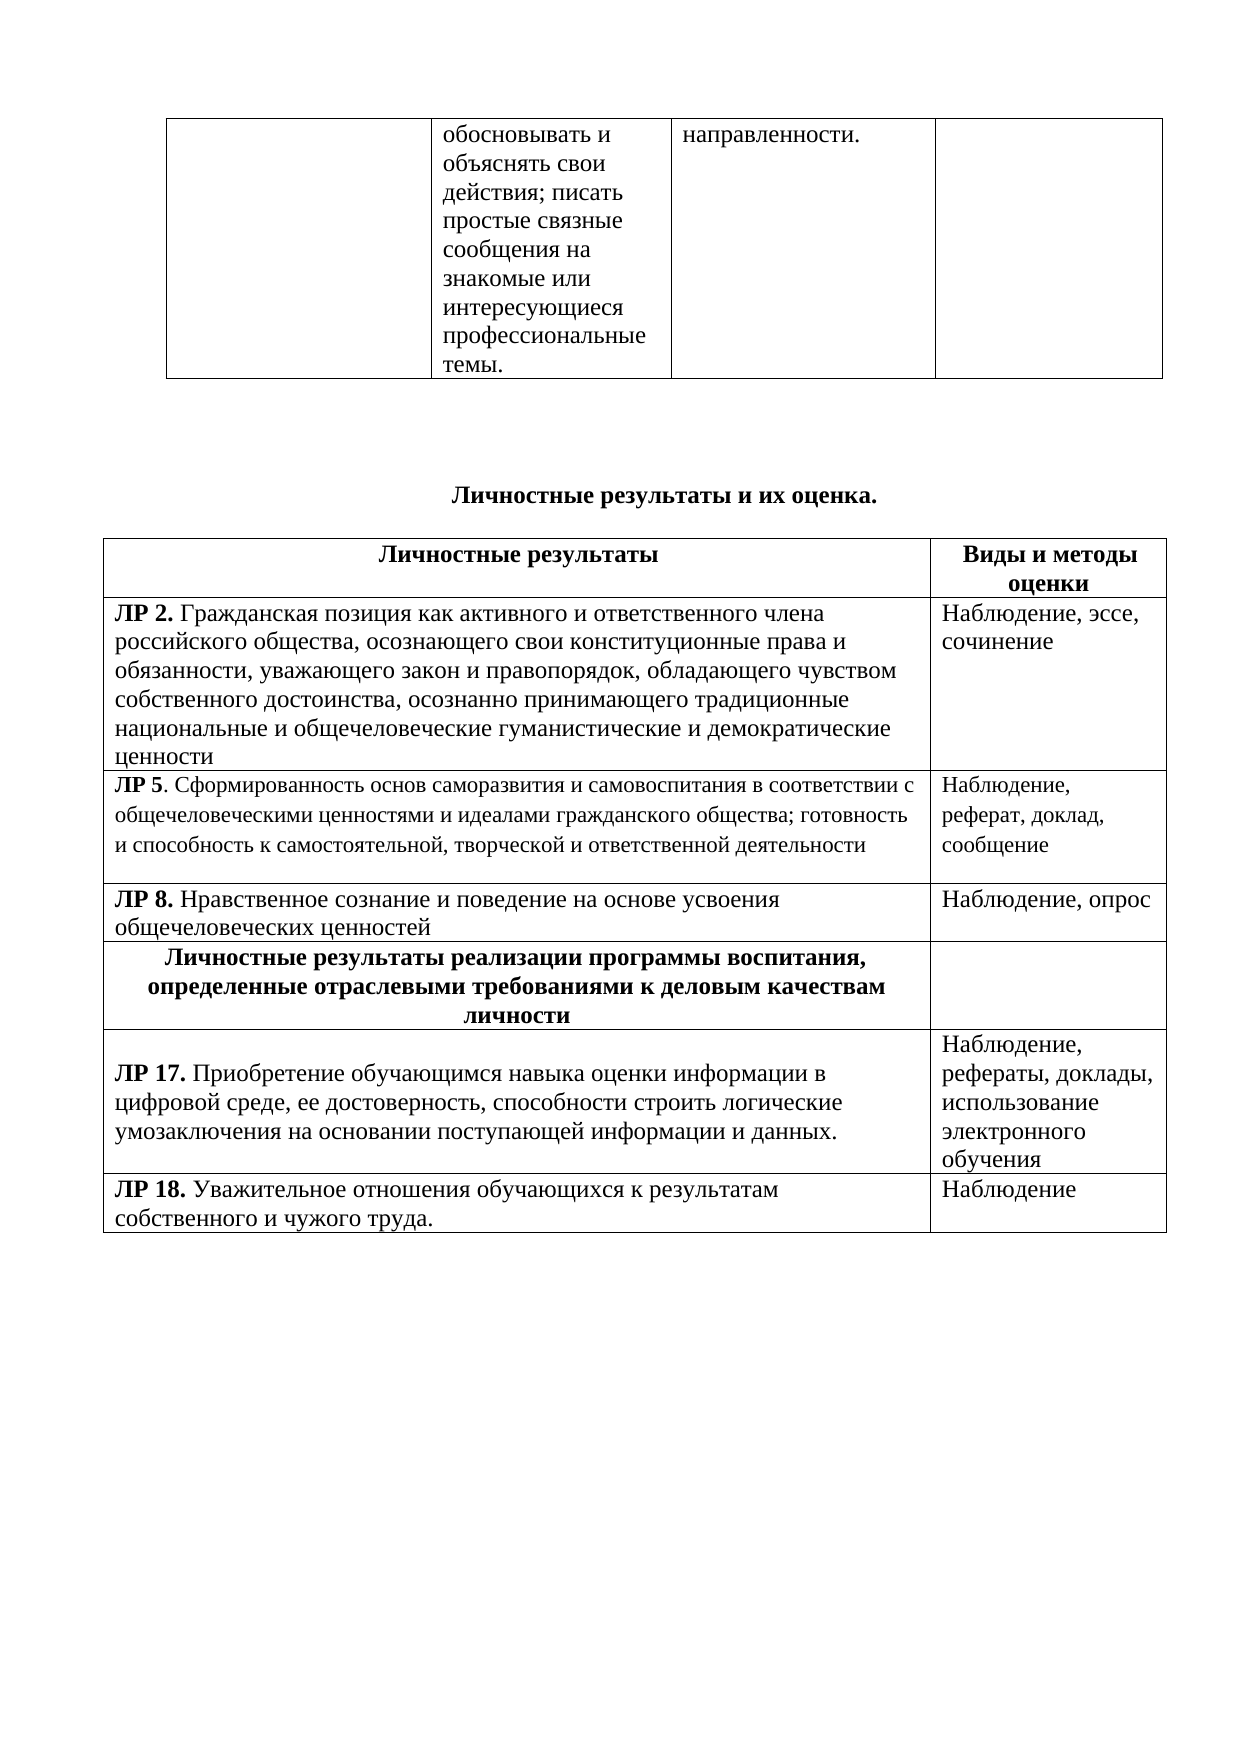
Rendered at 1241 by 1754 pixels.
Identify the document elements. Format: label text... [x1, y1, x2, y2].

table_cell ЛР 18. Уважительное отношения обучающихся к результатам собственного и чужого труда. [104, 1174, 930, 1232]
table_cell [432, 119, 671, 378]
table_header Виды и методы оценки [931, 539, 1166, 597]
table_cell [936, 119, 1162, 378]
table_cell Наблюдение, опрос [931, 884, 1166, 941]
text Личностные результаты и их оценка. [177, 481, 1152, 509]
table_cell ЛР 2. Гражданская позиция как активного и ответственного члена российского общества, осознающего свои конституционные права и обязанности, уважающего закон и правопорядок, обладающего чувством собственного достоинства, осознанно принимающего традиционные национальные и общечеловеческие гуманистические и демократические ценности [104, 598, 930, 770]
table_header Личностные результаты [104, 539, 930, 597]
table_cell Личностные результаты реализации программы воспитания, определенные отраслевыми требованиями к деловым качествам личности [104, 942, 930, 1028]
table_cell [931, 942, 1166, 1028]
table_cell ЛР 5. Сформированность основ саморазвития и самовоспитания в соответствии с общечеловеческими ценностями и идеалами гражданского общества; готовность и способность к самостоятельной, творческой и ответственной деятельности [104, 771, 930, 883]
table_cell Наблюдение, эссе, сочинение [931, 598, 1166, 770]
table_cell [167, 119, 431, 378]
table_cell Наблюдение [931, 1174, 1166, 1232]
table_cell ЛР 17. Приобретение обучающимся навыка оценки информации в цифровой среде, ее достоверность, способности строить логические умозаключения на основании поступающей информации и данных. [104, 1030, 930, 1173]
table_cell Наблюдение, рефераты, доклады, использование электронного обучения [931, 1030, 1166, 1173]
table_cell Наблюдение, реферат, доклад, сообщение [931, 771, 1166, 883]
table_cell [672, 119, 935, 378]
table_cell ЛР 8. Нравственное сознание и поведение на основе усвоения общечеловеческих ценностей [104, 884, 930, 941]
